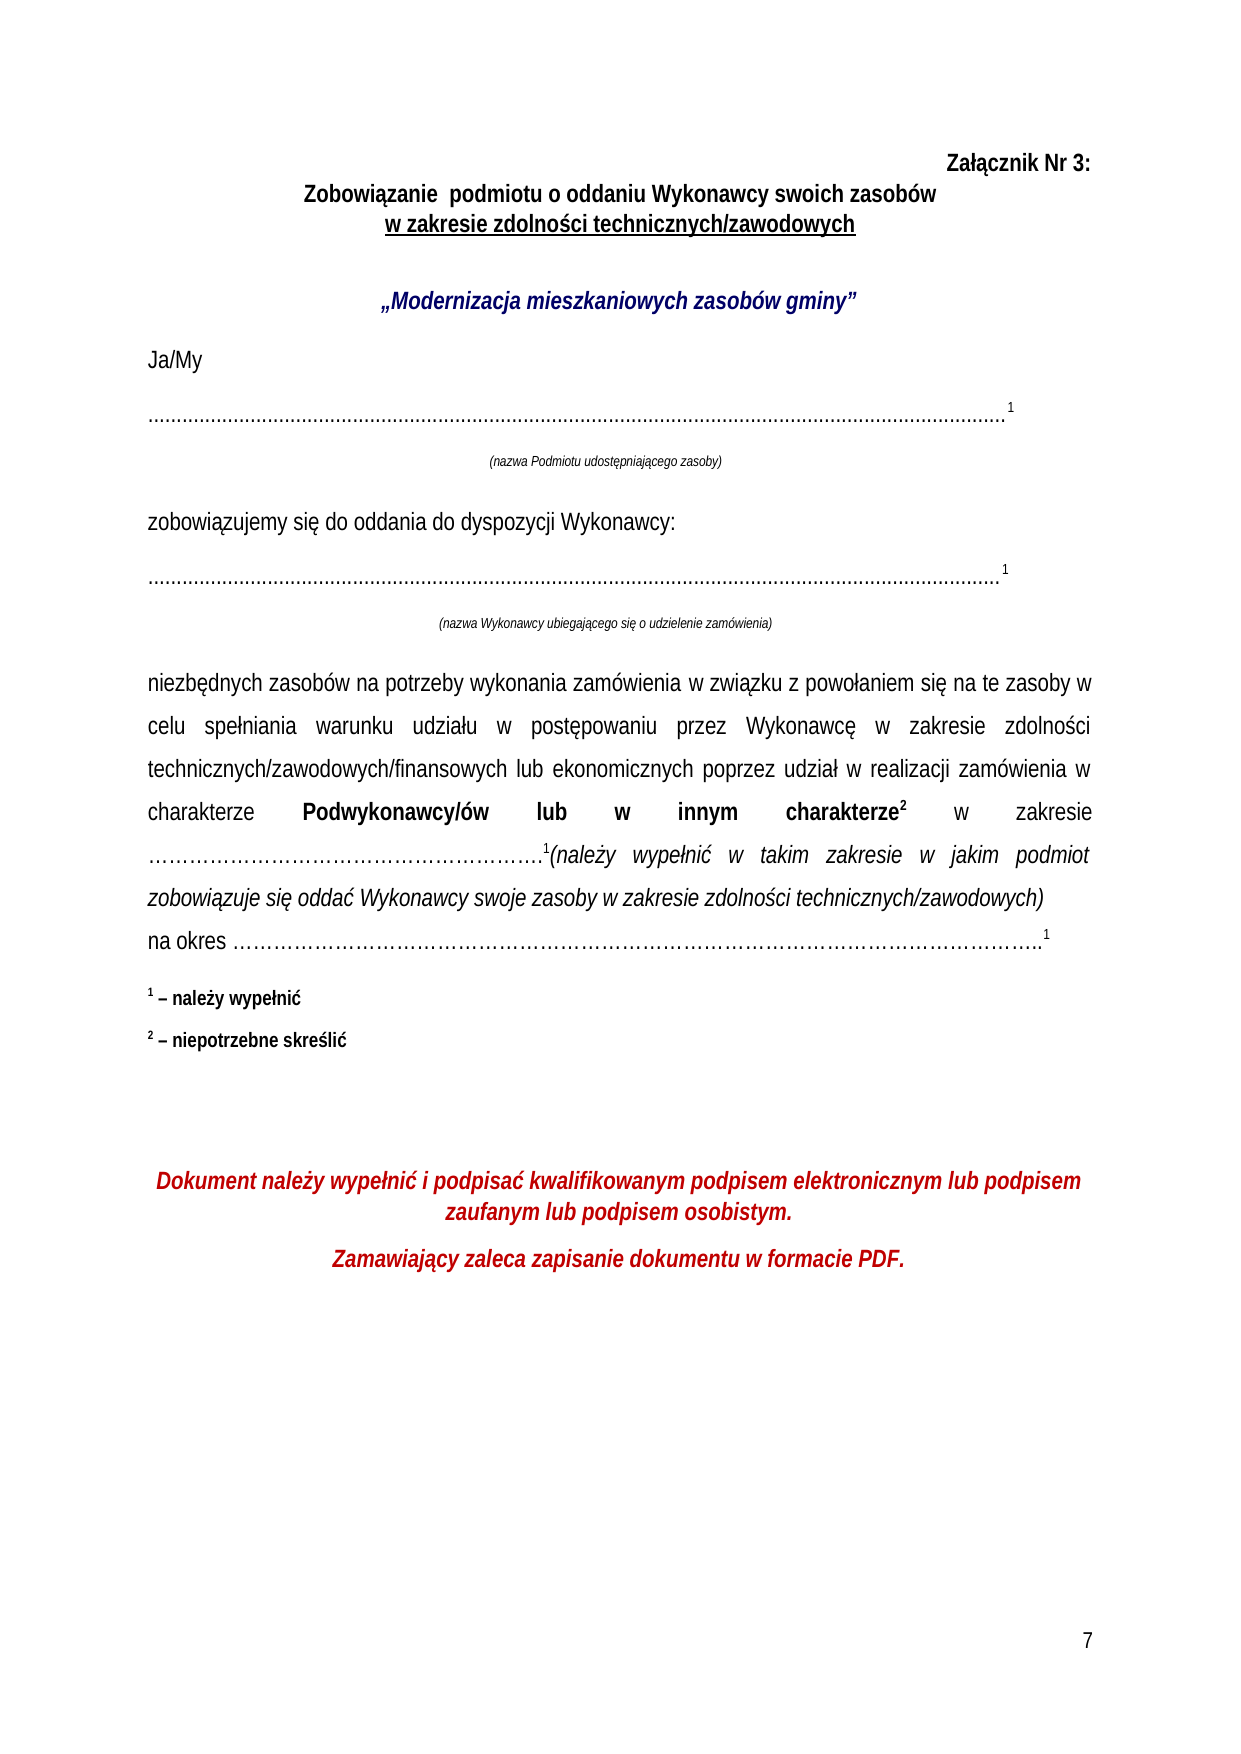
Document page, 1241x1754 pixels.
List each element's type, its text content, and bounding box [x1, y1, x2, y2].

text 2 – niepotrzebne skreślić [148, 1028, 1093, 1052]
text na okres ………………………………………………………………………………………………………..1 [148, 926, 1093, 954]
text Dokument należy wypełnić i podpisać kwalifikowanym podpisem elektronicznym lub podpisem zaufanym lub podpisem osobistym. [148, 1166, 1093, 1225]
text Ja/My [148, 345, 1066, 374]
text (nazwa Wykonawcy ubiegającego się o udzielenie zamówienia) [148, 614, 1066, 643]
text 1 – należy wypełnić [148, 986, 1093, 1009]
text (nazwa Podmiotu udostępniającego zasoby) [148, 453, 1066, 482]
text w zakresie zdolności technicznych/zawodowych [148, 209, 1093, 238]
text „Modernizacja mieszkaniowych zasobów gminy” [148, 286, 1093, 314]
text zobowiązujemy się do oddania do dyspozycji Wykonawcy: [148, 507, 1066, 536]
text .......................................................................................................................................................1 [148, 399, 1066, 428]
text ......................................................................................................................................................1 [148, 561, 1066, 589]
text niezbędnych zasobów na potrzeby wykonania zamówienia w związku z powołaniem się na te zasoby w celu spełniania warunku udziału w postępowaniu przez Wykonawcę w zakresie zdolności technicznych/zawodowych/finansowych lub ekonomicznych poprzez udział w realizacji zamówienia w charakterze Podwykonawcy/ów lub w innym charakterze2 w zakresie ………………………………………………….1(należy wypełnić w takim zakresie w jakim podmiot zobowiązuje się oddać Wykonawcy swoje zasoby w zakresie zdolności technicznych/zawodowych) [148, 668, 1093, 912]
subtitle Załącznik Nr 3: Zobowiązanie podmiotu o oddaniu Wykonawcy swoich zasobów [148, 148, 1093, 207]
text Zamawiający zaleca zapisanie dokumentu w formacie PDF. [148, 1244, 1093, 1273]
